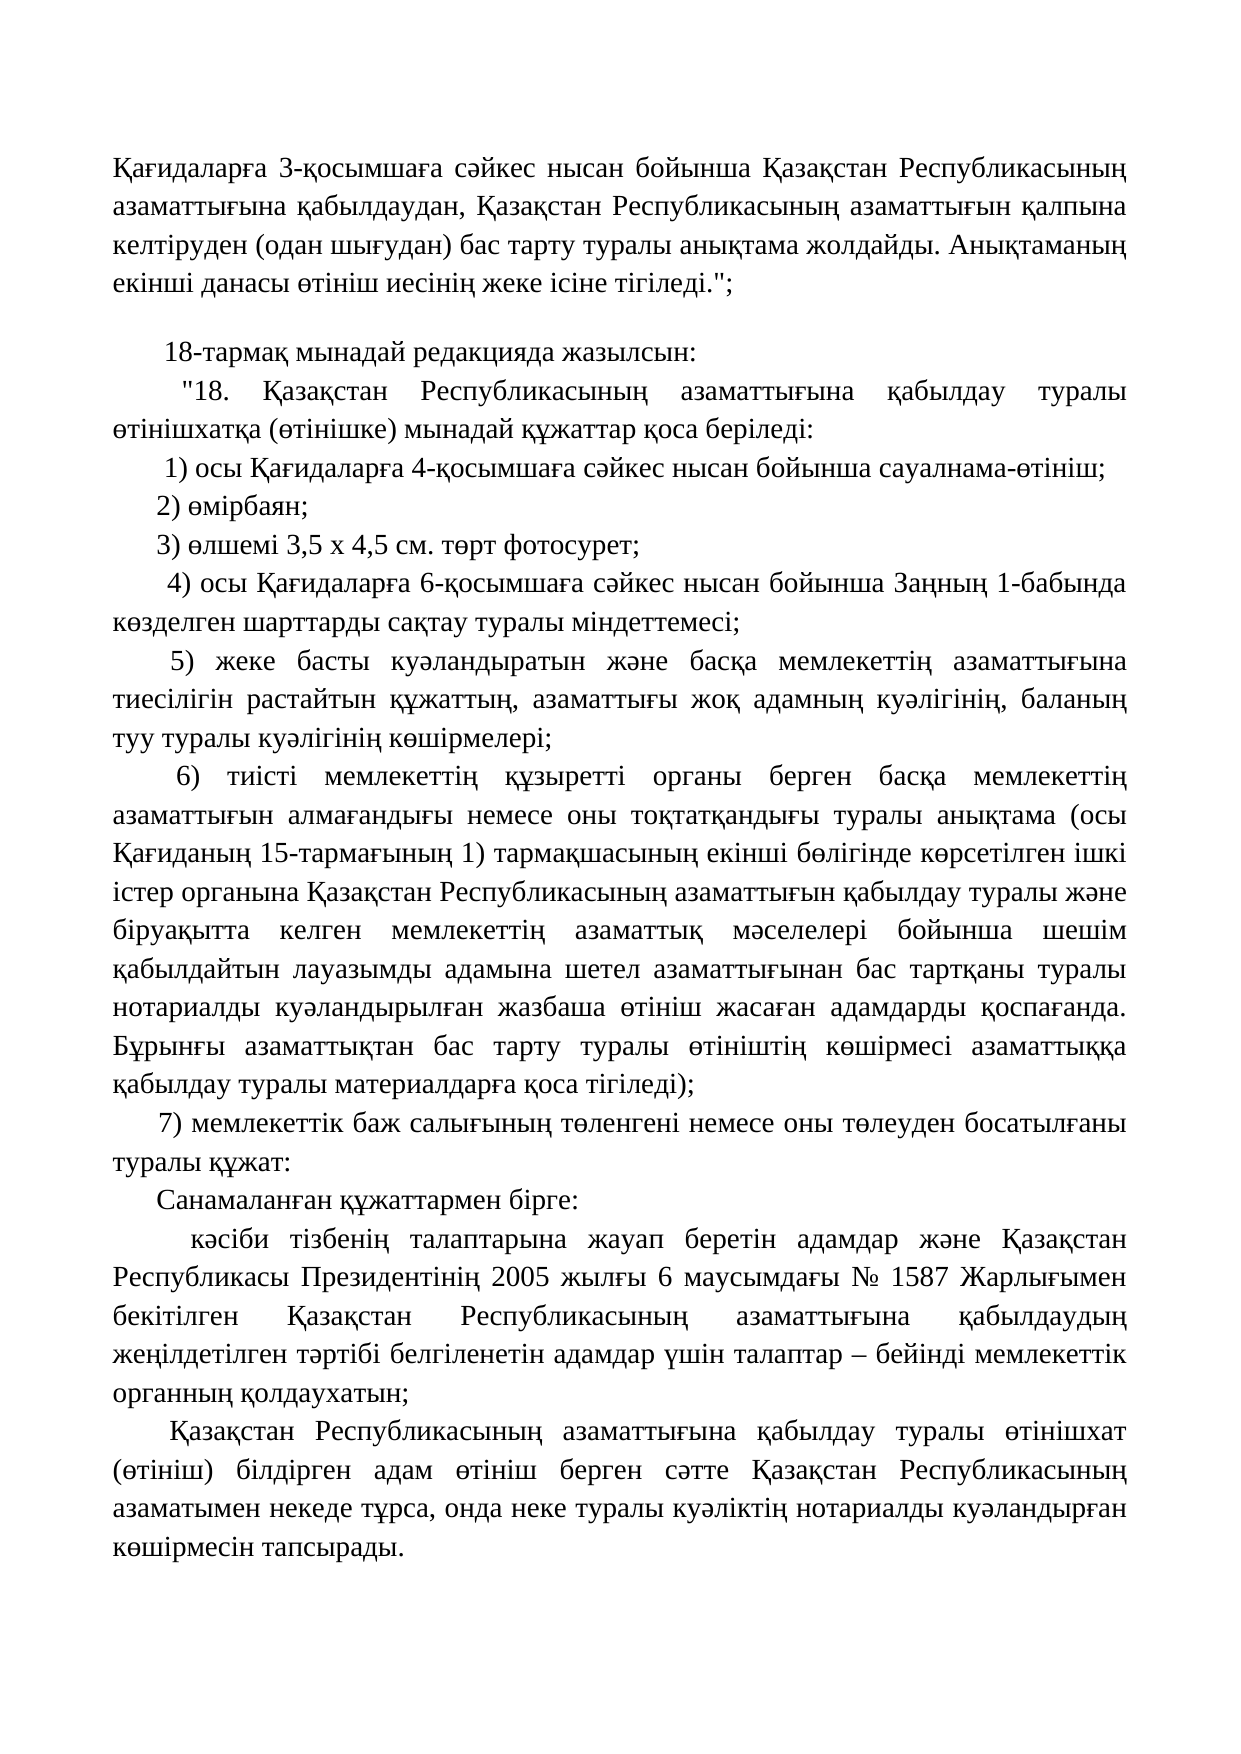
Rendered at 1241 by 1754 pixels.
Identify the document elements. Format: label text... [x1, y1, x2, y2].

text 4) осы Қағидаларға 6-қосымшаға сәйкес нысан бойынша Заңның 1-бабында көзделген шарттарды сақтау туралы міндеттемесі; [112, 566, 1128, 638]
text "18. Қазақстан Республикасының азаматтығына қабылдау туралы өтінішхатқа (өтінішке) мынадай құжаттар қоса беріледі: [112, 373, 1128, 445]
text Санамаланған құжаттармен бірге: [112, 1182, 1128, 1216]
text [112, 150, 1128, 299]
text кәсіби тізбенің талаптарына жауап беретін адамдар және Қазақстан Республикасы Президентінің 2005 жылғы 6 маусымдағы № 1587 Жарлығымен бекітілген Қазақстан Республикасының азаматтығына қабылдаудың жеңілдетілген тәртібі белгіленетін адамдар үшін талаптар – бейінді мемлекеттік органның қолдаухатын; [112, 1221, 1128, 1408]
text 7) мемлекеттік баж салығының төленгені немесе оны төлеуден босатылғаны туралы құжат: [112, 1105, 1128, 1177]
text 1) осы Қағидаларға 4-қосымшаға сәйкес нысан бойынша сауалнама-өтініш; [112, 450, 1128, 483]
text Қазақстан Республикасының азаматтығына қабылдау туралы өтінішхат (өтініш) білдірген адам өтініш берген сәтте Қазақстан Республикасының азаматымен некеде тұрса, онда неке туралы куәліктің нотариалды куәландырған көшірмесін тапсырады. [112, 1413, 1128, 1563]
text 3) өлшемі 3,5 х 4,5 см. төрт фотосурет; [112, 527, 1128, 561]
text 18-тармақ мынадай редакцияда жазылсын: [112, 334, 1128, 368]
text 2) өмірбаян; [112, 488, 1128, 522]
text 6) тиісті мемлекеттің құзыретті органы берген басқа мемлекеттің азаматтығын алмағандығы немесе оны тоқтатқандығы туралы анықтама (осы Қағиданың 15-тармағының 1) тармақшасының екінші бөлігінде көрсетілген ішкі істер органына Қазақстан Республикасының азаматтығын қабылдау туралы және біруақытта келген мемлекеттің азаматтық мәселелері бойынша шешім қабылдайтын лауазымды адамына шетел азаматтығынан бас тартқаны туралы нотариалды куәландырылған жазбаша өтініш жасаған адамдарды қоспағанда. Бұрынғы азаматтықтан бас тарту туралы өтініштің көшірмесі азаматтыққа қабылдау туралы материалдарға қоса тігіледі); [112, 758, 1128, 1100]
text 5) жеке басты куәландыратын және басқа мемлекеттің азаматтығына тиесілігін растайтын құжаттың, азаматтығы жоқ адамның куәлігінің, баланың туу туралы куәлігінің көшірмелері; [112, 643, 1128, 753]
